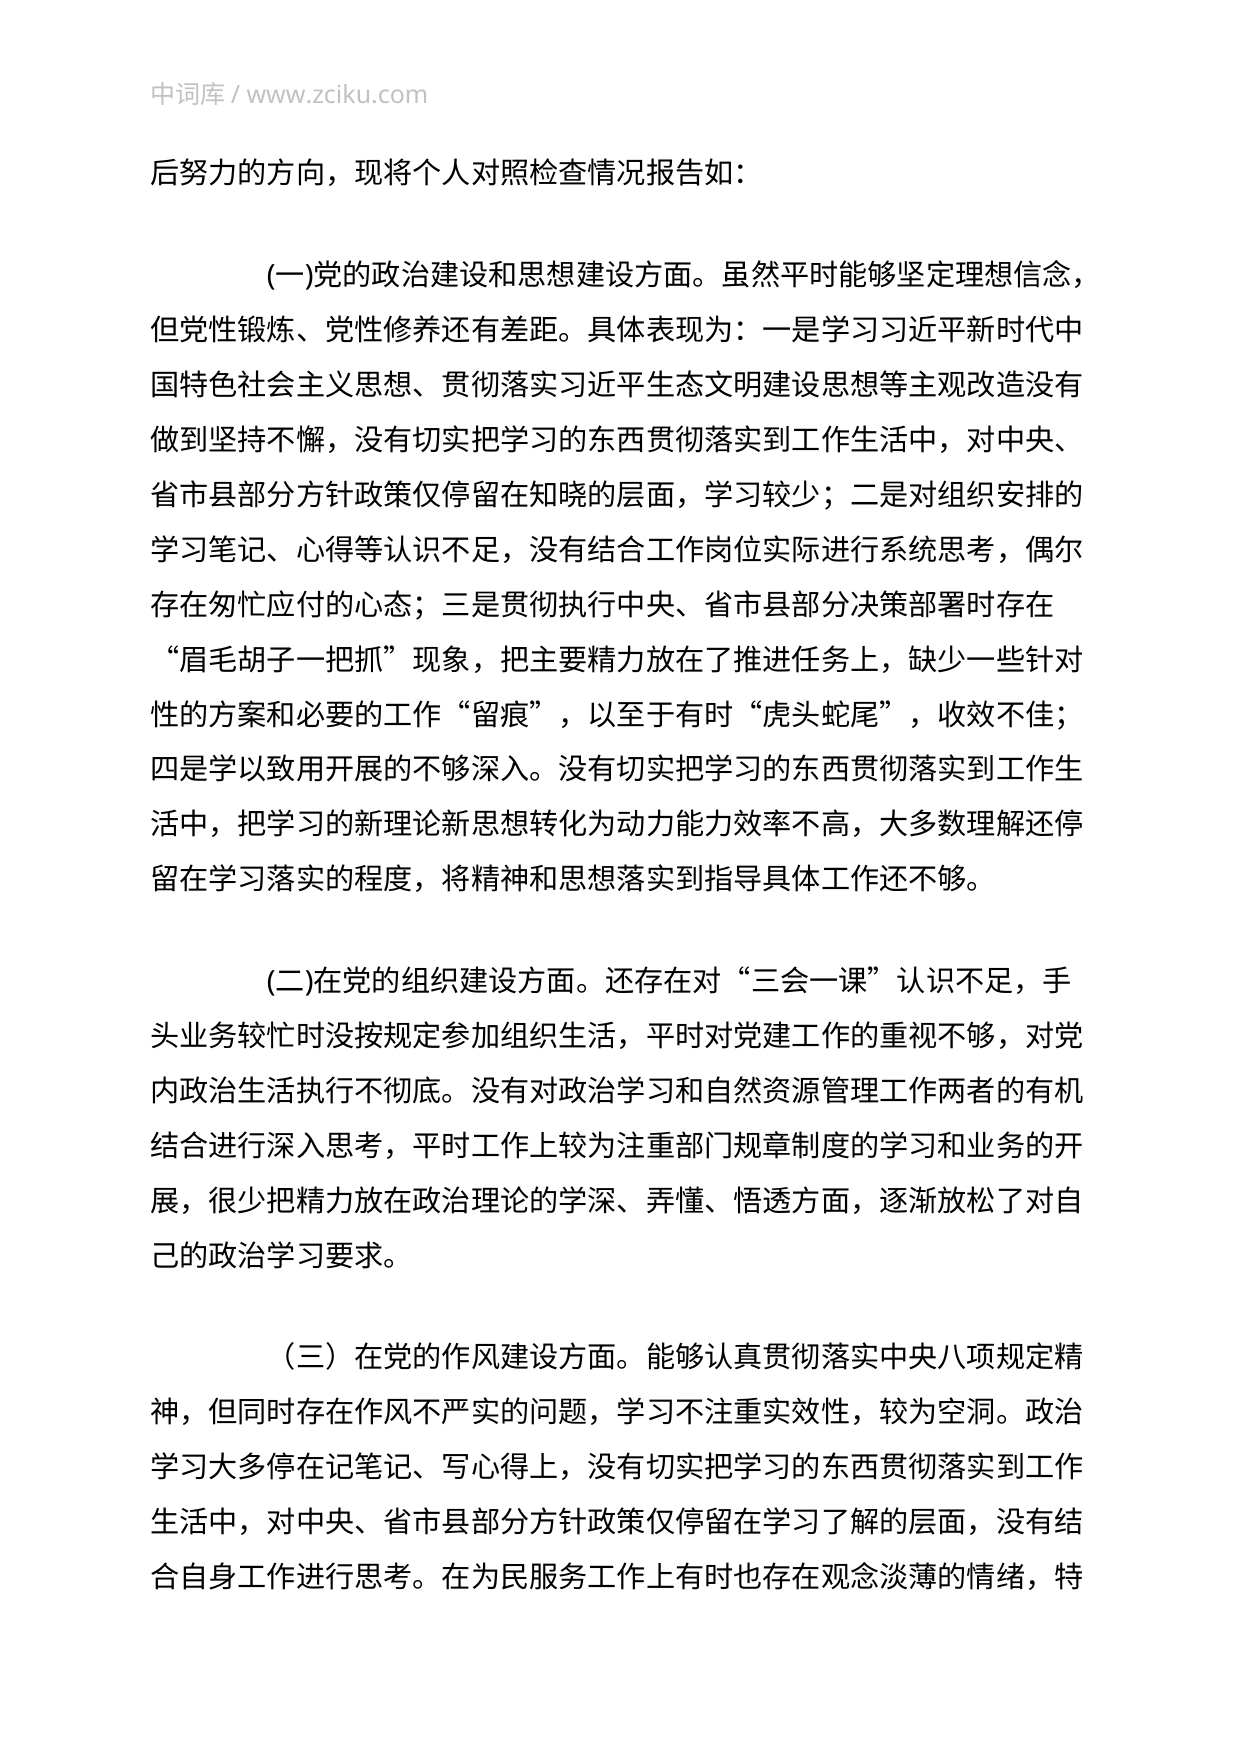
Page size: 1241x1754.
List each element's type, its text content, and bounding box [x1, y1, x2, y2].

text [150, 1334, 1090, 1596]
text (二)在党的组织建设方面。还存在对“三会一课”认识不足，手头业务较忙时没按规定参加组织生活，平时对党建工作的重视不够，对党内政治生活执行不彻底。没有对政治学习和自然资源管理工作两者的有机结合进行深入思考，平时工作上较为注重部门规章制度的学习和业务的开展，很少把精力放在政治理论的学深、弄懂、悟透方面，逐渐放松了对自己的政治学习要求。 [150, 957, 1090, 1274]
text (一)党的政治建设和思想建设方面。虽然平时能够坚定理想信念，但党性锻炼、党性修养还有差距。具体表现为：一是学习习近平新时代中国特色社会主义思想、贯彻落实习近平生态文明建设思想等主观改造没有做到坚持不懈，没有切实把学习的东西贯彻落实到工作生活中，对中央、省市县部分方针政策仅停留在知晓的层面，学习较少；二是对组织安排的学习笔记、心得等认识不足，没有结合工作岗位实际进行系统思考，偶尔存在匆忙应付的心态；三是贯彻执行中央、省市县部分决策部署时存在“眉毛胡子一把抓”现象，把主要精力放在了推进任务上，缺少一些针对性的方案和必要的工作“留痕”，以至于有时“虎头蛇尾”，收效不佳；四是学以致用开展的不够深入。没有切实把学习的东西贯彻落实到工作生活中，把学习的新理论新思想转化为动力能力效率不高，大多数理解还停留在学习落实的程度，将精神和思想落实到指导具体工作还不够。 [150, 252, 1090, 898]
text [150, 150, 1090, 192]
